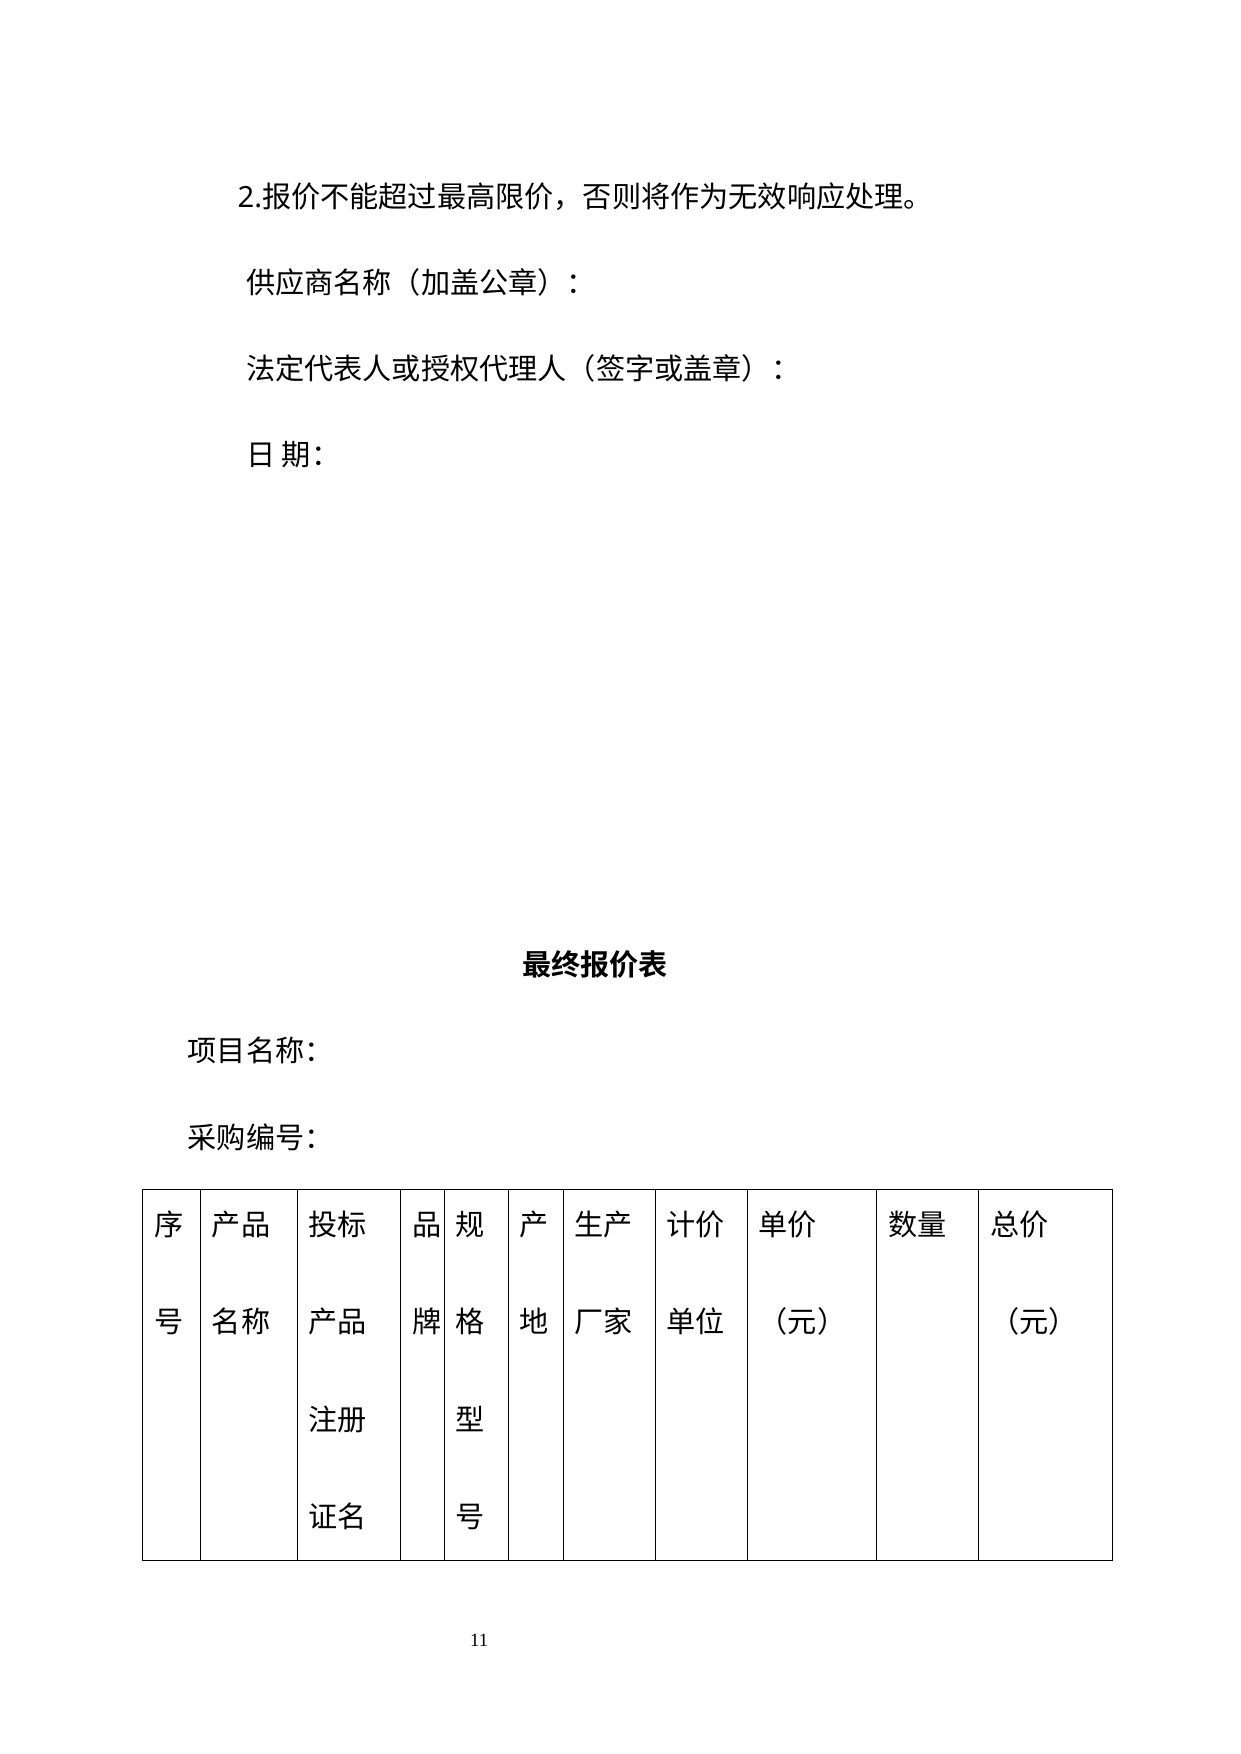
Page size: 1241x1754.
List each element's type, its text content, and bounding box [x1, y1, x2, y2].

table_header 计价单位 [656, 1190, 747, 1560]
table_header 数量 [877, 1190, 978, 1560]
table_header 产品名称 [201, 1190, 297, 1560]
text 项目名称： [187, 1017, 1053, 1082]
table_header 产地 [509, 1190, 563, 1560]
table_header 规格型号 [445, 1190, 508, 1560]
text 最终报价表 [187, 931, 1002, 996]
table_header 生产厂家 [564, 1190, 655, 1560]
table_header 品牌 [401, 1190, 444, 1560]
table_header 总价（元） [979, 1190, 1112, 1560]
text 法定代表人或授权代理人（签字或盖章）： [187, 334, 1053, 399]
text 日 期： [187, 420, 1053, 485]
table_header 序号 [143, 1190, 200, 1560]
table_header 单价（元） [748, 1190, 876, 1560]
text 供应商名称（加盖公章）： [187, 248, 1053, 313]
text 2.报价不能超过最高限价，否则将作为无效响应处理。 [237, 162, 1053, 227]
table_header 投标产品注册证名称 [298, 1190, 400, 1560]
text 采购编号： [187, 1103, 1053, 1168]
